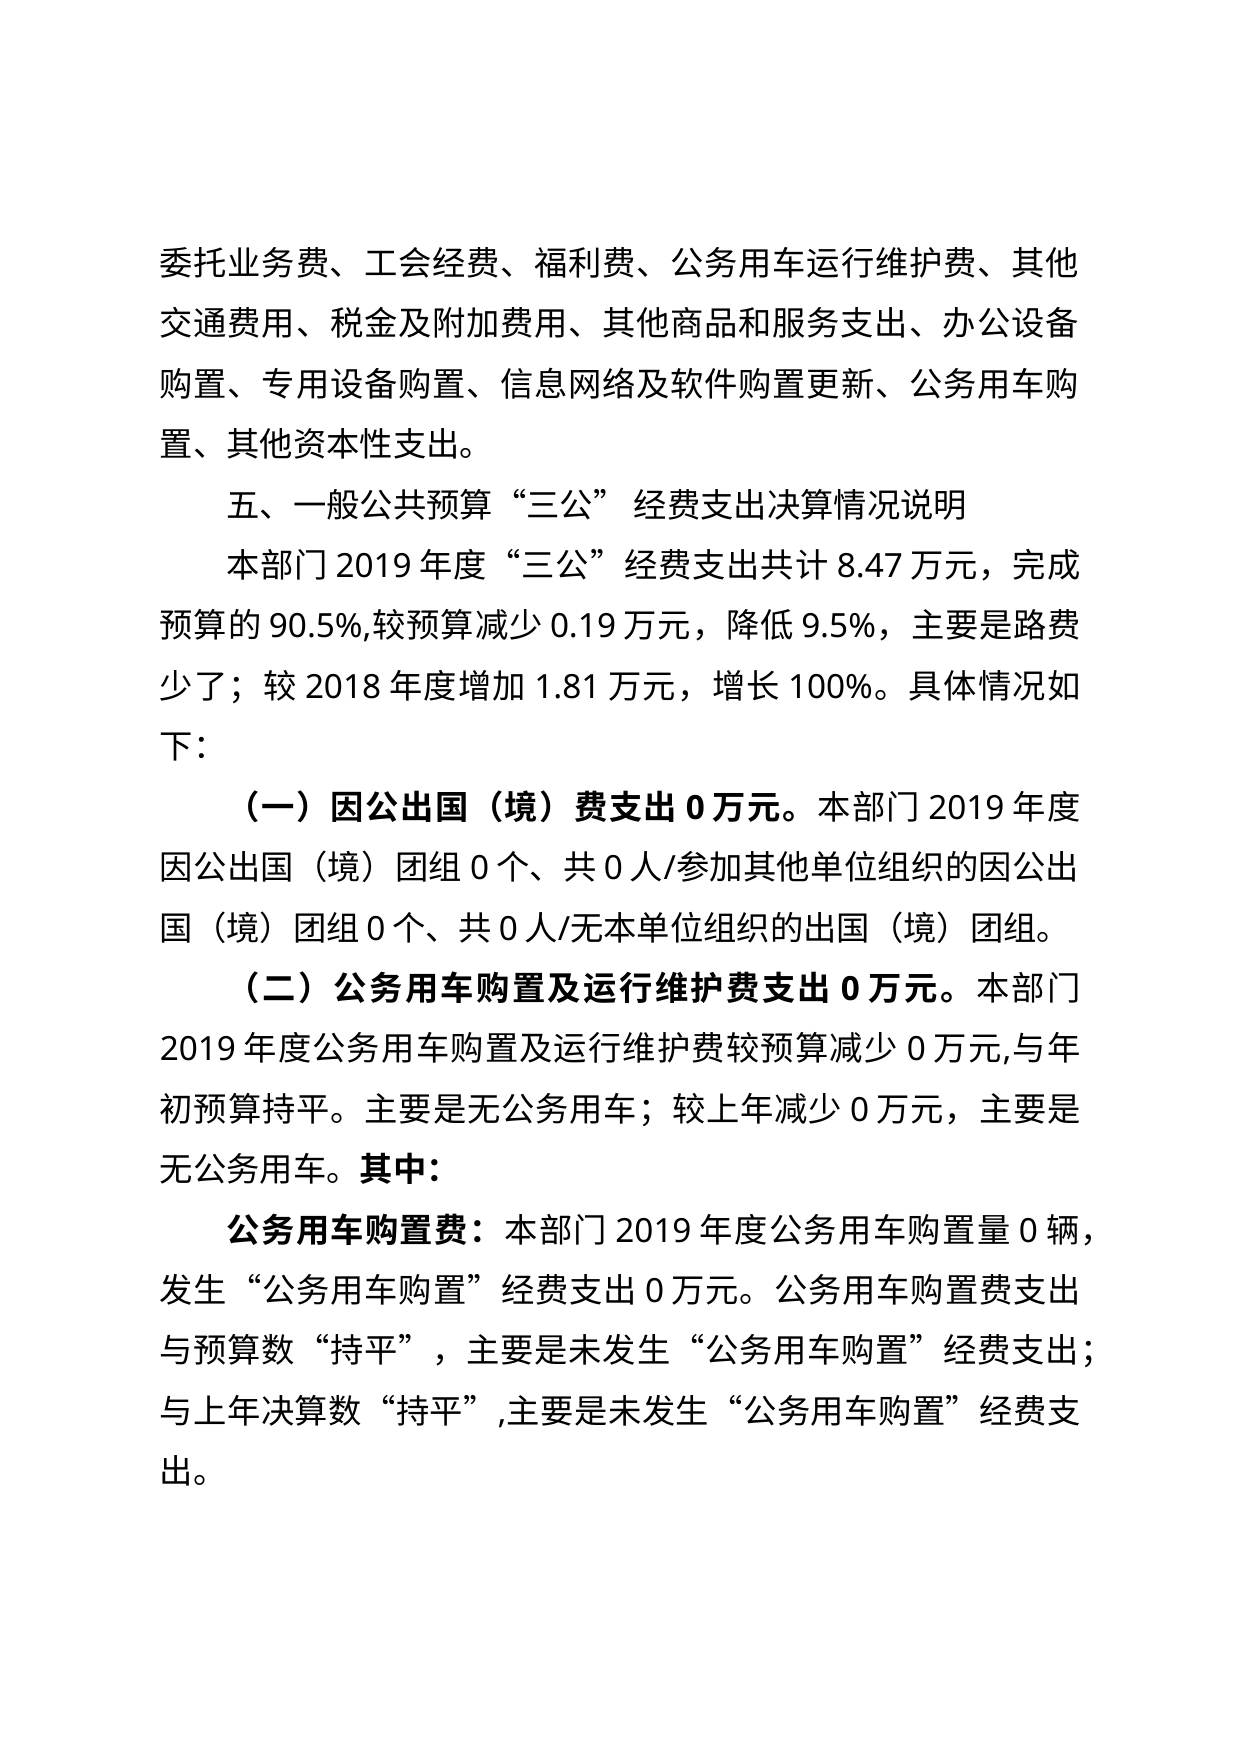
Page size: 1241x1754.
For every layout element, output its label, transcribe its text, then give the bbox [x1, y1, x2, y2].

text 本部门2019年度“三公”经费支出共计8.47万元，完成预算的90.5%,较预算减少0.19万元，降低9.5%，主要是路费少了；较2018年度增加1.81万元，增长100%。具体情况如下： [159, 529, 1081, 771]
text 公务用车购置费：本部门2019年度公务用车购置量0辆，发生“公务用车购置”经费支出0万元。公务用车购置费支出与预算数“持平”，主要是未发生“公务用车购置”经费支出；与上年决算数“持平”,主要是未发生“公务用车购置”经费支出。 [159, 1194, 1081, 1496]
text （二）公务用车购置及运行维护费支出0万元。本部门2019年度公务用车购置及运行维护费较预算减少0万元,与年初预算持平。主要是无公务用车；较上年减少0万元，主要是无公务用车。其中： [159, 952, 1081, 1194]
text 五、一般公共预算“三公” 经费支出决算情况说明 [159, 469, 1081, 529]
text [159, 227, 1081, 469]
text （一）因公出国（境）费支出0万元。本部门2019年度因公出国（境）团组0个、共0人/参加其他单位组织的因公出国（境）团组0个、共0人/无本单位组织的出国（境）团组。 [159, 771, 1081, 952]
